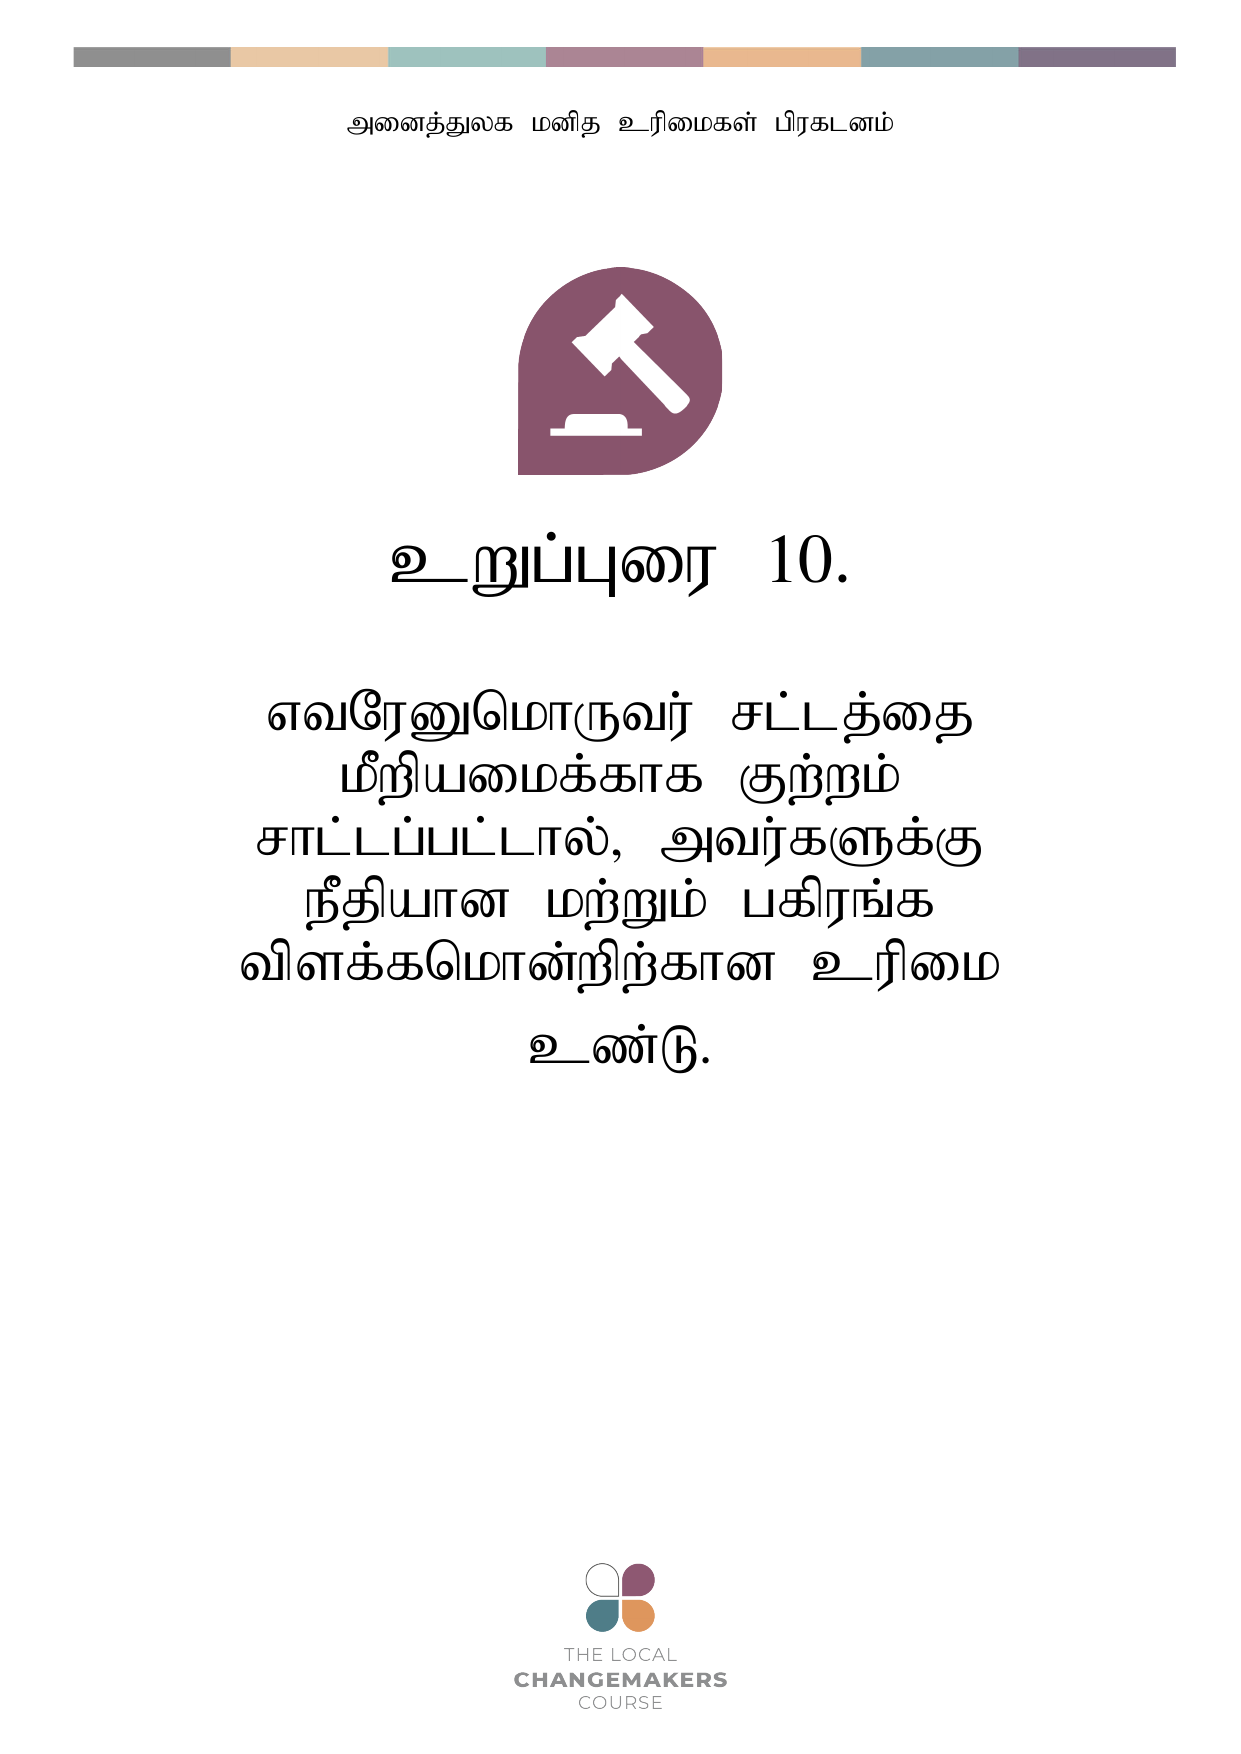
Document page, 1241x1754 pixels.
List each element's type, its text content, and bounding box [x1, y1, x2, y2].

picture [509, 1563, 731, 1730]
picture [518, 267, 723, 475]
text cWg;Giu 10. [148, 524, 1093, 604]
picture [73, 47, 1176, 67]
text vtNuDnkhUtu; rl;lj;ij kPwpaikf;fhf Fw;wk; rhl;lg;gl;lhy;> mtu;fSf;F ePjpahd kw;Wk; gfpuq;f tpsf;fnkhd;wpw;fhd cupik cz;L. [148, 684, 1093, 1082]
